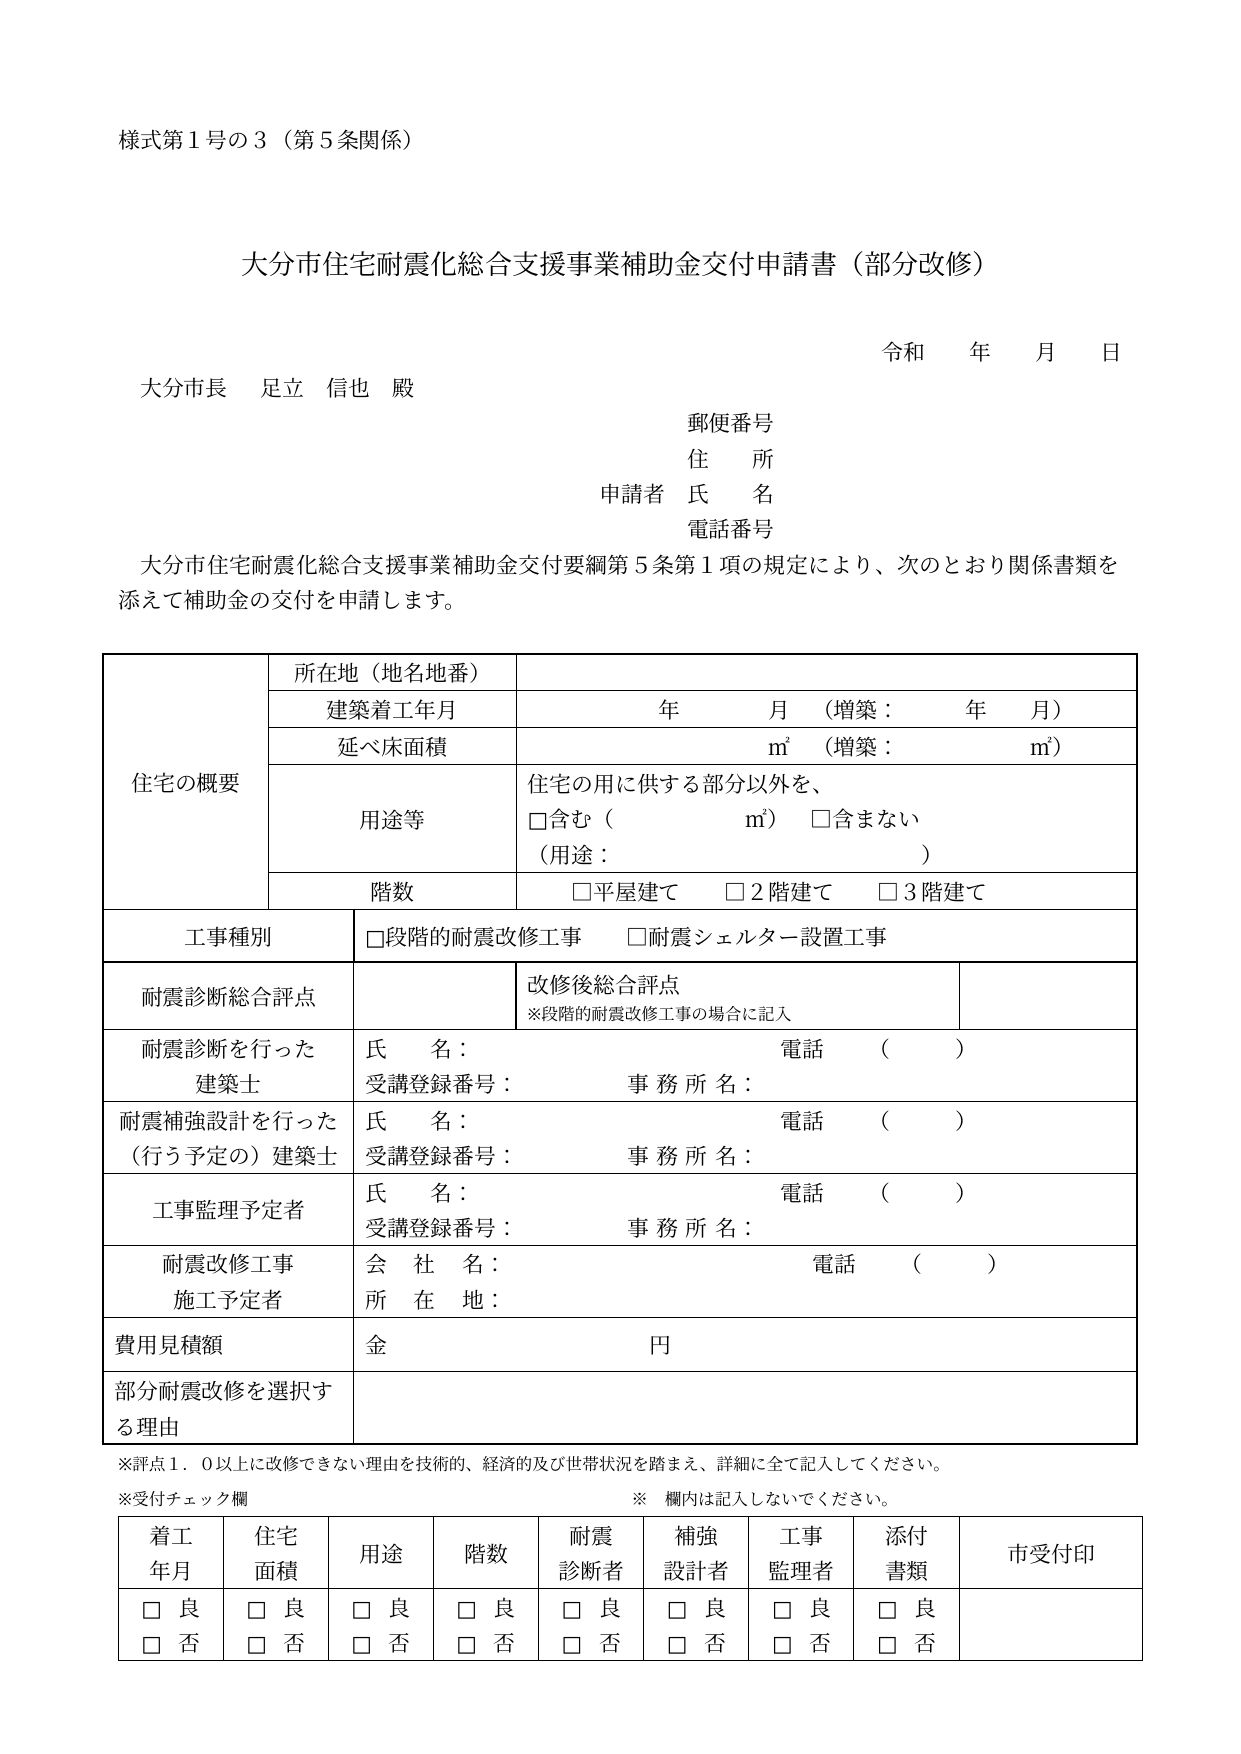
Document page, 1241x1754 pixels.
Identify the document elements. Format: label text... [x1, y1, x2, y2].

table_cell 良 否 [749, 1589, 853, 1660]
table_cell □段階的耐震改修工事 □耐震シェルター設置工事 [355, 910, 1136, 961]
table_cell 耐震診断を行った 建築士 [104, 1030, 353, 1101]
table_cell 良 否 [119, 1589, 223, 1660]
table_cell 耐震診断総合評点 [104, 963, 353, 1029]
text 郵便番号 [118, 404, 1122, 440]
table_header 市受付印 [960, 1517, 1142, 1588]
table_cell 氏名： 電話 （ ） 受講登録番号： 事務所名： [354, 1102, 1136, 1173]
text 様式第１号の３（第５条関係） [118, 121, 1122, 157]
table_header 補強 設計者 [644, 1517, 748, 1588]
table_cell 耐震補強設計を行った（行う予定の）建築士 [104, 1102, 353, 1173]
table_header 工事 監理者 [749, 1517, 853, 1588]
table_cell 氏名： 電話 （ ） 受講登録番号： 事務所名： [354, 1174, 1136, 1245]
text ※受付チェック欄 ※ 欄内は記入しないでください。 [118, 1481, 1122, 1516]
table_cell 氏名： 電話 （ ） 受講登録番号： 事務所名： [354, 1030, 1136, 1101]
table_cell 用途等 [269, 765, 516, 872]
table_cell [354, 963, 515, 1029]
table_header 階数 [434, 1517, 538, 1588]
table_header 住宅 面積 [224, 1517, 328, 1588]
text ※評点１．０以上に改修できない理由を技術的、経済的及び世帯状況を踏まえ、詳細に全て記入してください。 [118, 1445, 1122, 1481]
table_cell 建築着工年月 [269, 691, 516, 727]
table_cell 工事種別 [104, 910, 353, 961]
text 大分市住宅耐震化総合支援事業補助金交付申請書（部分改修） [118, 227, 1122, 298]
table_header [517, 655, 1136, 690]
table_cell 費用見積額 [104, 1318, 353, 1371]
table_cell 良 否 [224, 1589, 328, 1660]
text 電話番号 [118, 511, 1122, 546]
text 大分市住宅耐震化総合支援事業補助金交付要綱第５条第１項の規定により、次のとおり関係書類を添えて補助金の交付を申請します。 [118, 546, 1122, 617]
text 大分市長 足立 信也 殿 [118, 369, 1122, 404]
table_header 所在地（地名地番） [269, 655, 516, 690]
table_cell 住宅の用に供する部分以外を、 □含む（ ㎡） □含まない （用途： ） [517, 765, 1136, 872]
text 令和 年 月 日 [118, 334, 1122, 369]
table_cell [960, 1589, 1142, 1660]
table_cell 金 円 [354, 1318, 1136, 1371]
text 申請者 氏 名 [118, 475, 1122, 511]
table_cell 良 否 [329, 1589, 433, 1660]
table_cell 会 社 名： 電話 （ ） 所 在 地： [354, 1246, 1136, 1317]
table_cell ㎡ （増築： ㎡） [517, 728, 1136, 764]
table_header 着工 年月 [119, 1517, 223, 1588]
table_header 住宅の概要 [104, 655, 268, 909]
table_header 耐震 診断者 [539, 1517, 643, 1588]
table_cell □平屋建て □２階建て □３階建て [517, 873, 1136, 909]
table_cell 年 月 （増築： 年 月） [517, 691, 1136, 727]
table_cell 部分耐震改修を選択する理由 [104, 1372, 353, 1443]
text 住 所 [118, 440, 1122, 475]
table_cell [960, 963, 1136, 1029]
table_header 添付 書類 [854, 1517, 959, 1588]
table_cell 階数 [269, 873, 516, 909]
table_cell 良 否 [434, 1589, 538, 1660]
table_cell 良 否 [644, 1589, 748, 1660]
table_cell 工事監理予定者 [104, 1174, 353, 1245]
table_cell 改修後総合評点 ※段階的耐震改修工事の場合に記入 [517, 963, 959, 1029]
table_cell 良 否 [539, 1589, 643, 1660]
table_cell [354, 1372, 1136, 1443]
table_cell 延べ床面積 [269, 728, 516, 764]
table_cell 耐震改修工事 施工予定者 [104, 1246, 353, 1317]
table_header 用途 [329, 1517, 433, 1588]
table_cell 良 否 [854, 1589, 959, 1660]
